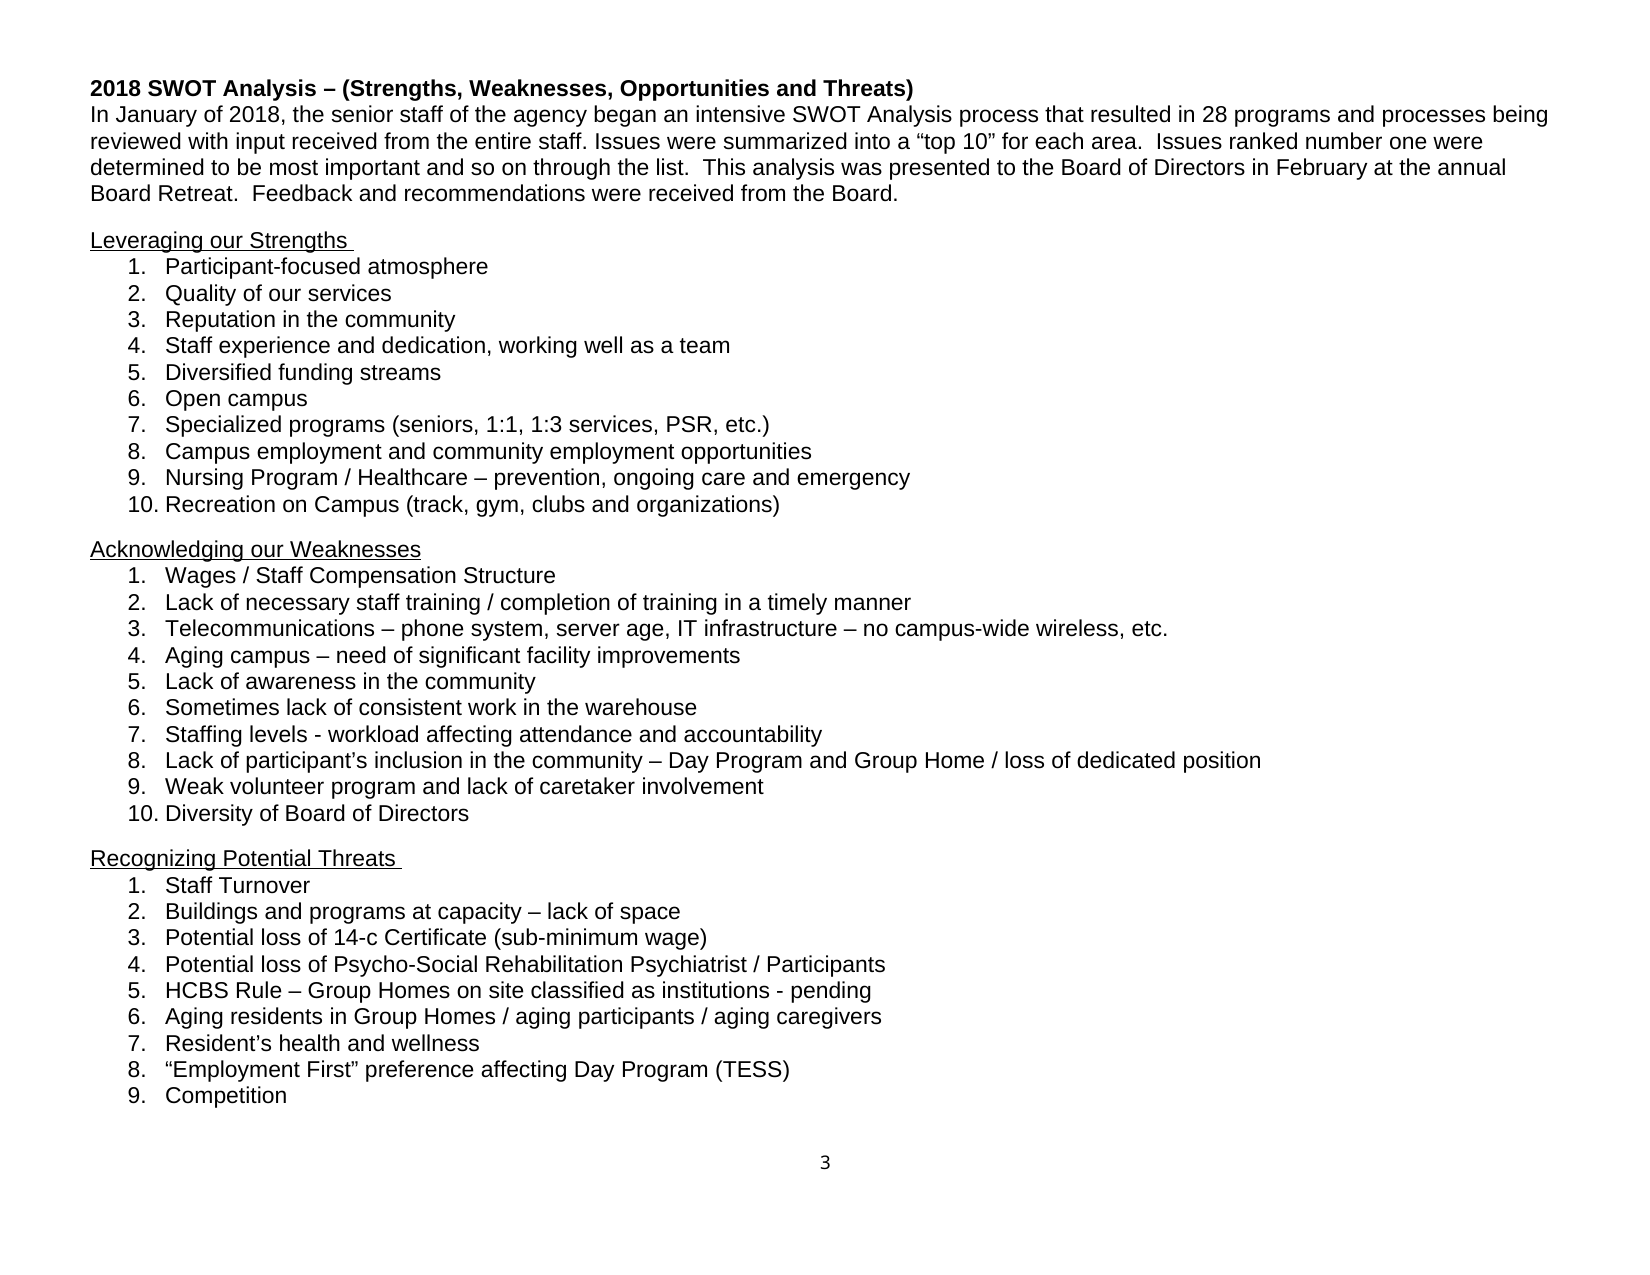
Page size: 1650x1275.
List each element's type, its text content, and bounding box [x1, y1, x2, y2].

list Weak volunteer program and lack of caretaker involvement [127, 773, 1560, 800]
list Buildings and programs at capacity – lack of space [127, 898, 1560, 924]
list Campus employment and community employment opportunities [127, 438, 1560, 464]
list Recreation on Campus (track, gym, clubs and organizations) [127, 491, 1560, 517]
list Open campus [127, 385, 1560, 411]
list Quality of our services [127, 280, 1560, 306]
list Staff experience and dedication, working well as a team [127, 332, 1560, 359]
list Aging residents in Group Homes / aging participants / aging caregivers [127, 1003, 1560, 1030]
list Wages / Staff Compensation Structure [127, 562, 1560, 589]
list Specialized programs (seniors, 1:1, 1:3 services, PSR, etc.) [127, 411, 1560, 438]
text Acknowledging our Weaknesses [90, 536, 1560, 562]
text In January of 2018, the senior staff of the agency began an intensive SWOT Analysis process that resulted in 28 programs and processes being reviewed with input received from the entire staff. Issues were summarized into a “top 10” for each area. Issues ranked number one were determined to be most important and so on through the list. This analysis was presented to the Board of Directors in February at the annual Board Retreat. Feedback and recommendations were received from the Board. [90, 101, 1560, 207]
list Participant-focused atmosphere [127, 253, 1560, 280]
list Potential loss of Psycho-Social Rehabilitation Psychiatrist / Participants [127, 951, 1560, 977]
text Leveraging our Strengths [90, 227, 1560, 253]
list Resident’s health and wellness [127, 1030, 1560, 1056]
list Sometimes lack of consistent work in the warehouse [127, 694, 1560, 721]
list HCBS Rule – Group Homes on site classified as institutions - pending [127, 977, 1560, 1003]
list “Employment First” preference affecting Day Program (TESS) [127, 1056, 1560, 1082]
list Diversity of Board of Directors [127, 800, 1560, 826]
list Diversified funding streams [127, 359, 1560, 385]
list Potential loss of 14-c Certificate (sub-minimum wage) [127, 924, 1560, 951]
list Staff Turnover [127, 872, 1560, 898]
list Competition [127, 1082, 1560, 1109]
text 2018 SWOT Analysis – (Strengths, Weaknesses, Opportunities and Threats) [90, 75, 1560, 101]
list Aging campus – need of significant facility improvements [127, 642, 1560, 668]
list Reputation in the community [127, 306, 1560, 332]
list Nursing Program / Healthcare – prevention, ongoing care and emergency [127, 464, 1560, 491]
list Lack of awareness in the community [127, 668, 1560, 694]
text Recognizing Potential Threats [90, 845, 1560, 872]
list Staffing levels - workload affecting attendance and accountability [127, 721, 1560, 747]
list Telecommunications – phone system, server age, IT infrastructure – no campus-wide wireless, etc. [127, 615, 1560, 642]
list Lack of necessary staff training / completion of training in a timely manner [127, 589, 1560, 615]
list Lack of participant’s inclusion in the community – Day Program and Group Home / loss of dedicated position [127, 747, 1560, 773]
